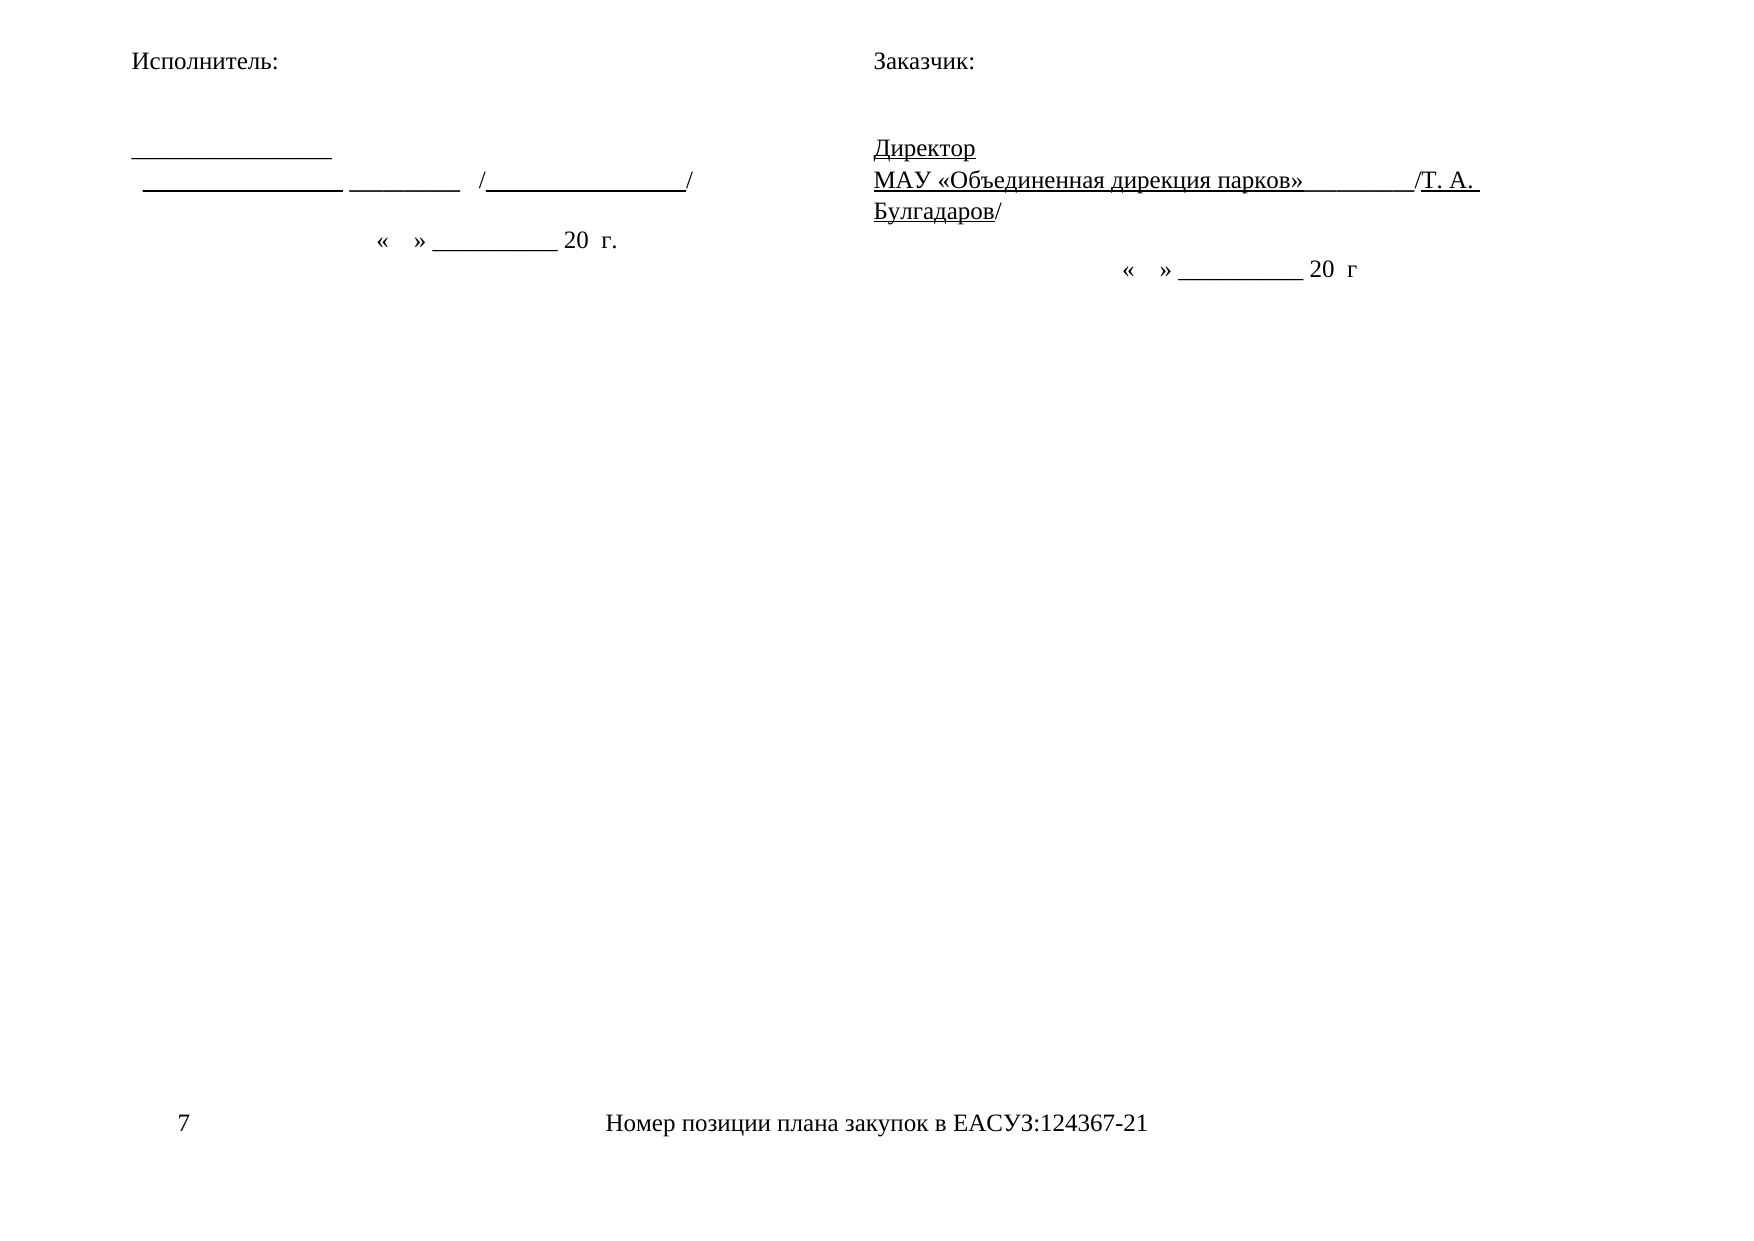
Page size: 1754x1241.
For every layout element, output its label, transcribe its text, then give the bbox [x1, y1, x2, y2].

table_header Заказчик: [862, 46, 1617, 133]
table_header Исполнитель: [131, 46, 862, 133]
table_cell Директор [862, 133, 1617, 162]
table_cell МАУ «Объединенная дирекция парков»__________/Т. А. Булгадаров/ « » __________ 20 г [862, 162, 1617, 282]
table_cell ________________ __________ /________________/ « » __________ 20 г. [131, 162, 862, 282]
table_cell ________________ [131, 133, 862, 162]
